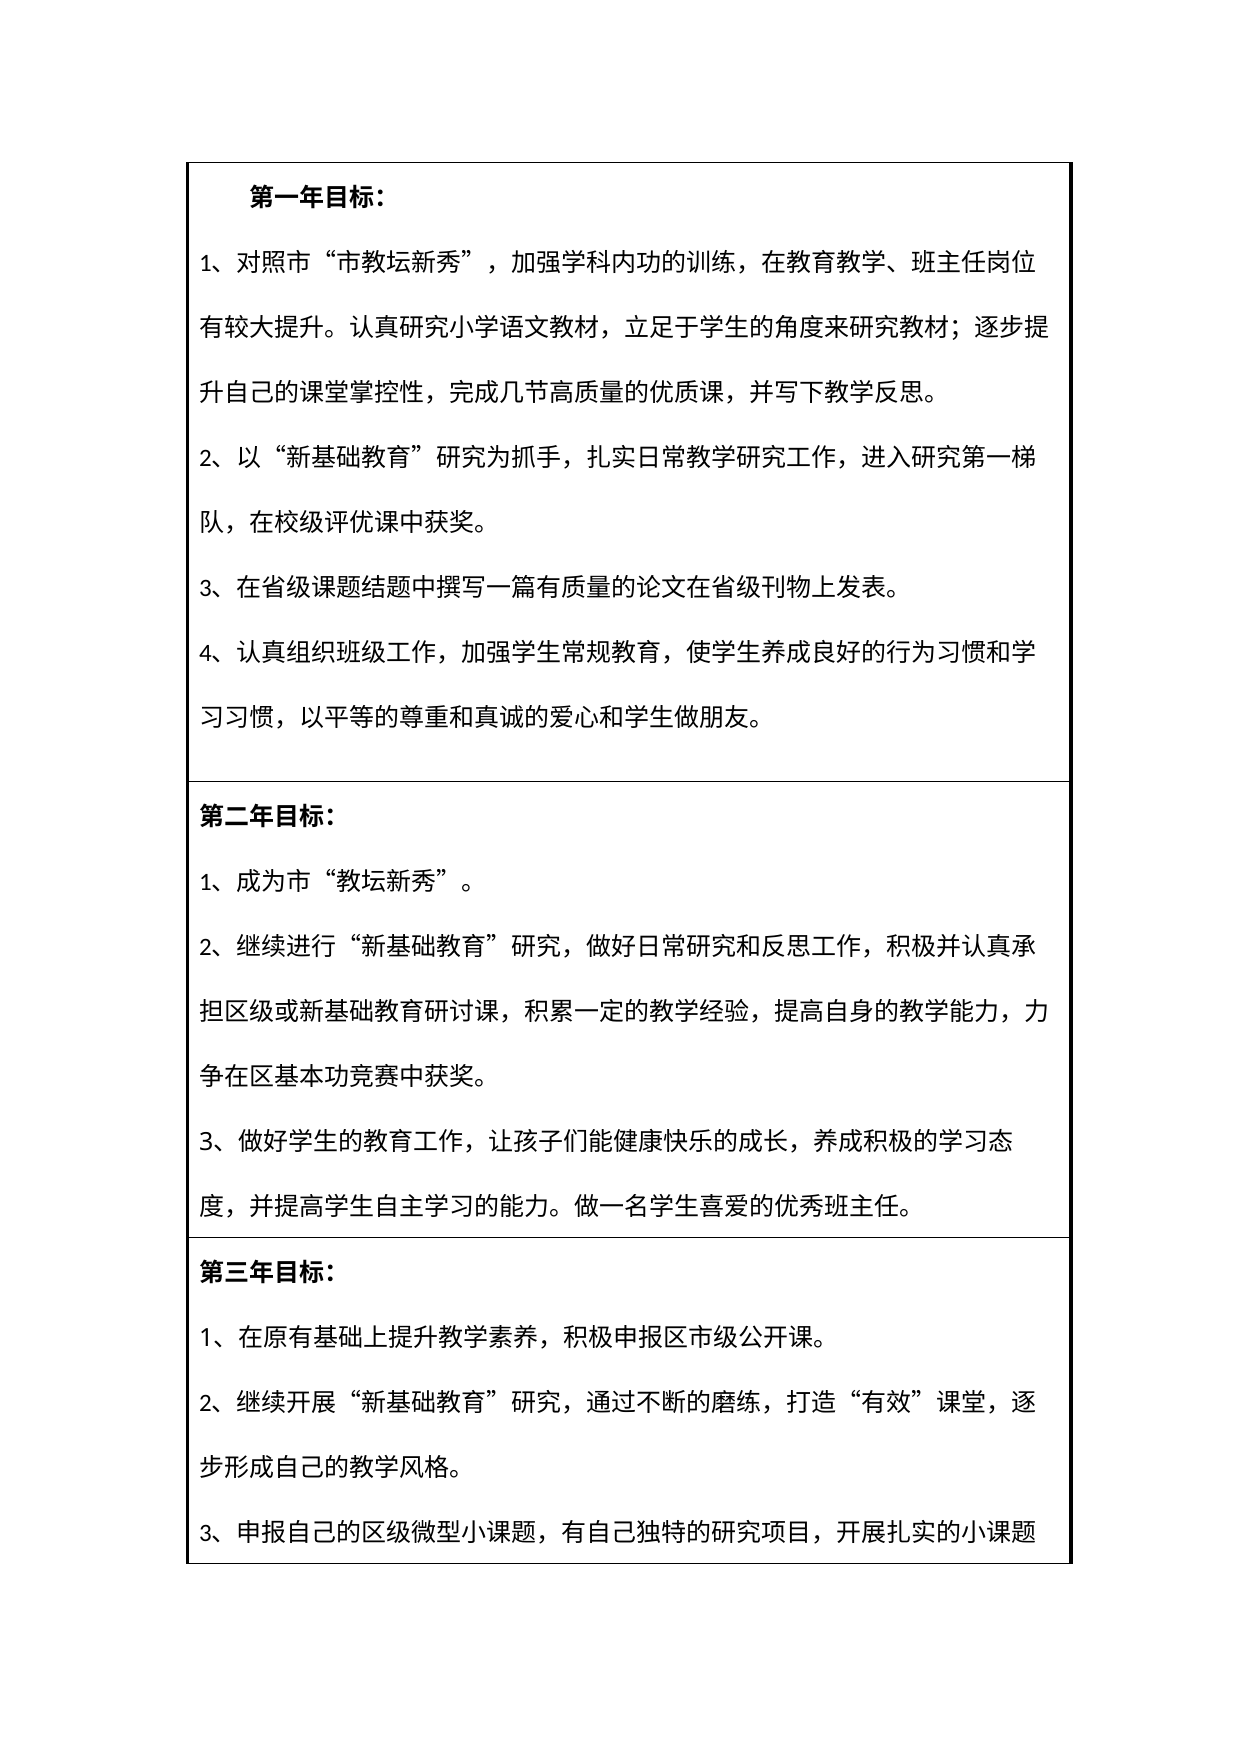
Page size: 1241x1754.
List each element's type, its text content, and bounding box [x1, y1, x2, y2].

table_cell 第一年目标： 1、对照市“市教坛新秀”，加强学科内功的训练，在教育教学、班主任岗位有较大提升。认真研究小学语文教材，立足于学生的角度来研究教材；逐步提升自己的课堂掌控性，完成几节高质量的优质课，并写下教学反思。 2、以“新基础教育”研究为抓手，扎实日常教学研究工作，进入研究第一梯队，在校级评优课中获奖。 3、在省级课题结题中撰写一篇有质量的论文在省级刊物上发表。 4、认真组织班级工作，加强学生常规教育，使学生养成良好的行为习惯和学习习惯，以平等的尊重和真诚的爱心和学生做朋友。 [189, 163, 1069, 781]
table_cell 第二年目标： 1、成为市“教坛新秀”。 2、继续进行“新基础教育”研究，做好日常研究和反思工作，积极并认真承担区级或新基础教育研讨课，积累一定的教学经验，提高自身的教学能力，力争在区基本功竞赛中获奖。 3、做好学生的教育工作，让孩子们能健康快乐的成长，养成积极的学习态度，并提高学生自主学习的能力。做一名学生喜爱的优秀班主任。 [189, 782, 1069, 1237]
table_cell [189, 1238, 1069, 1563]
